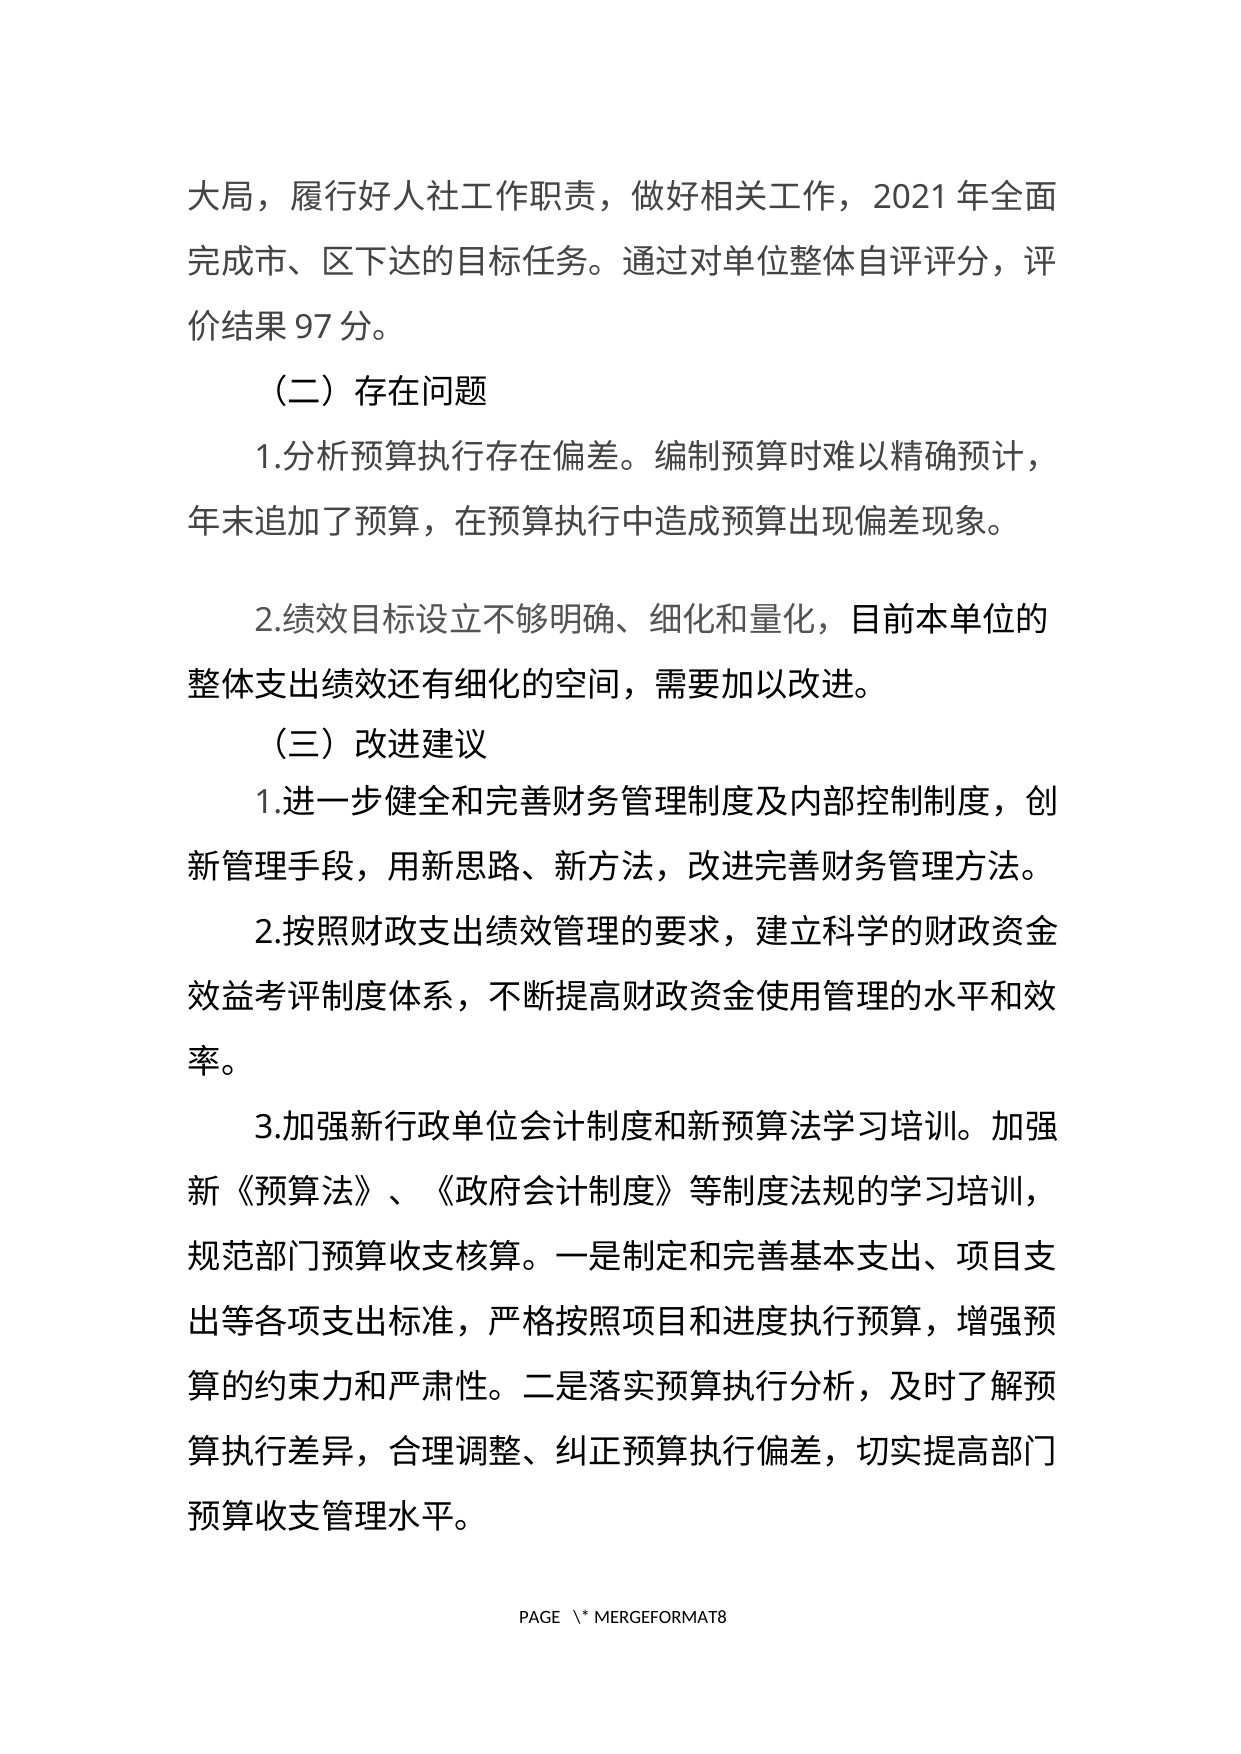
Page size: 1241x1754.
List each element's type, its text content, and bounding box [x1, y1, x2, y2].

list 存在问题 [187, 357, 1058, 422]
list 2.绩效目标设立不够明确、细化和量化，目前本单位的整体支出绩效还有细化的空间，需要加以改进。 [187, 584, 1058, 714]
list （三）改进建议 [187, 714, 1058, 766]
list 1.进一步健全和完善财务管理制度及内部控制制度，创新管理手段，用新思路、新方法，改进完善财务管理方法。 [187, 766, 1058, 896]
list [187, 162, 1058, 357]
list 3.加强新行政单位会计制度和新预算法学习培训。加强新《预算法》、《政府会计制度》等制度法规的学习培训，规范部门预算收支核算。一是制定和完善基本支出、项目支出等各项支出标准，严格按照项目和进度执行预算，增强预算的约束力和严肃性。二是落实预算执行分析，及时了解预算执行差异，合理调整、纠正预算执行偏差，切实提高部门预算收支管理水平。 [187, 1091, 1058, 1579]
list 2.按照财政支出绩效管理的要求，建立科学的财政资金效益考评制度体系，不断提高财政资金使用管理的水平和效率。 [187, 896, 1058, 1091]
list 1.分析预算执行存在偏差。编制预算时难以精确预计，年末追加了预算，在预算执行中造成预算出现偏差现象。 [187, 422, 1058, 584]
